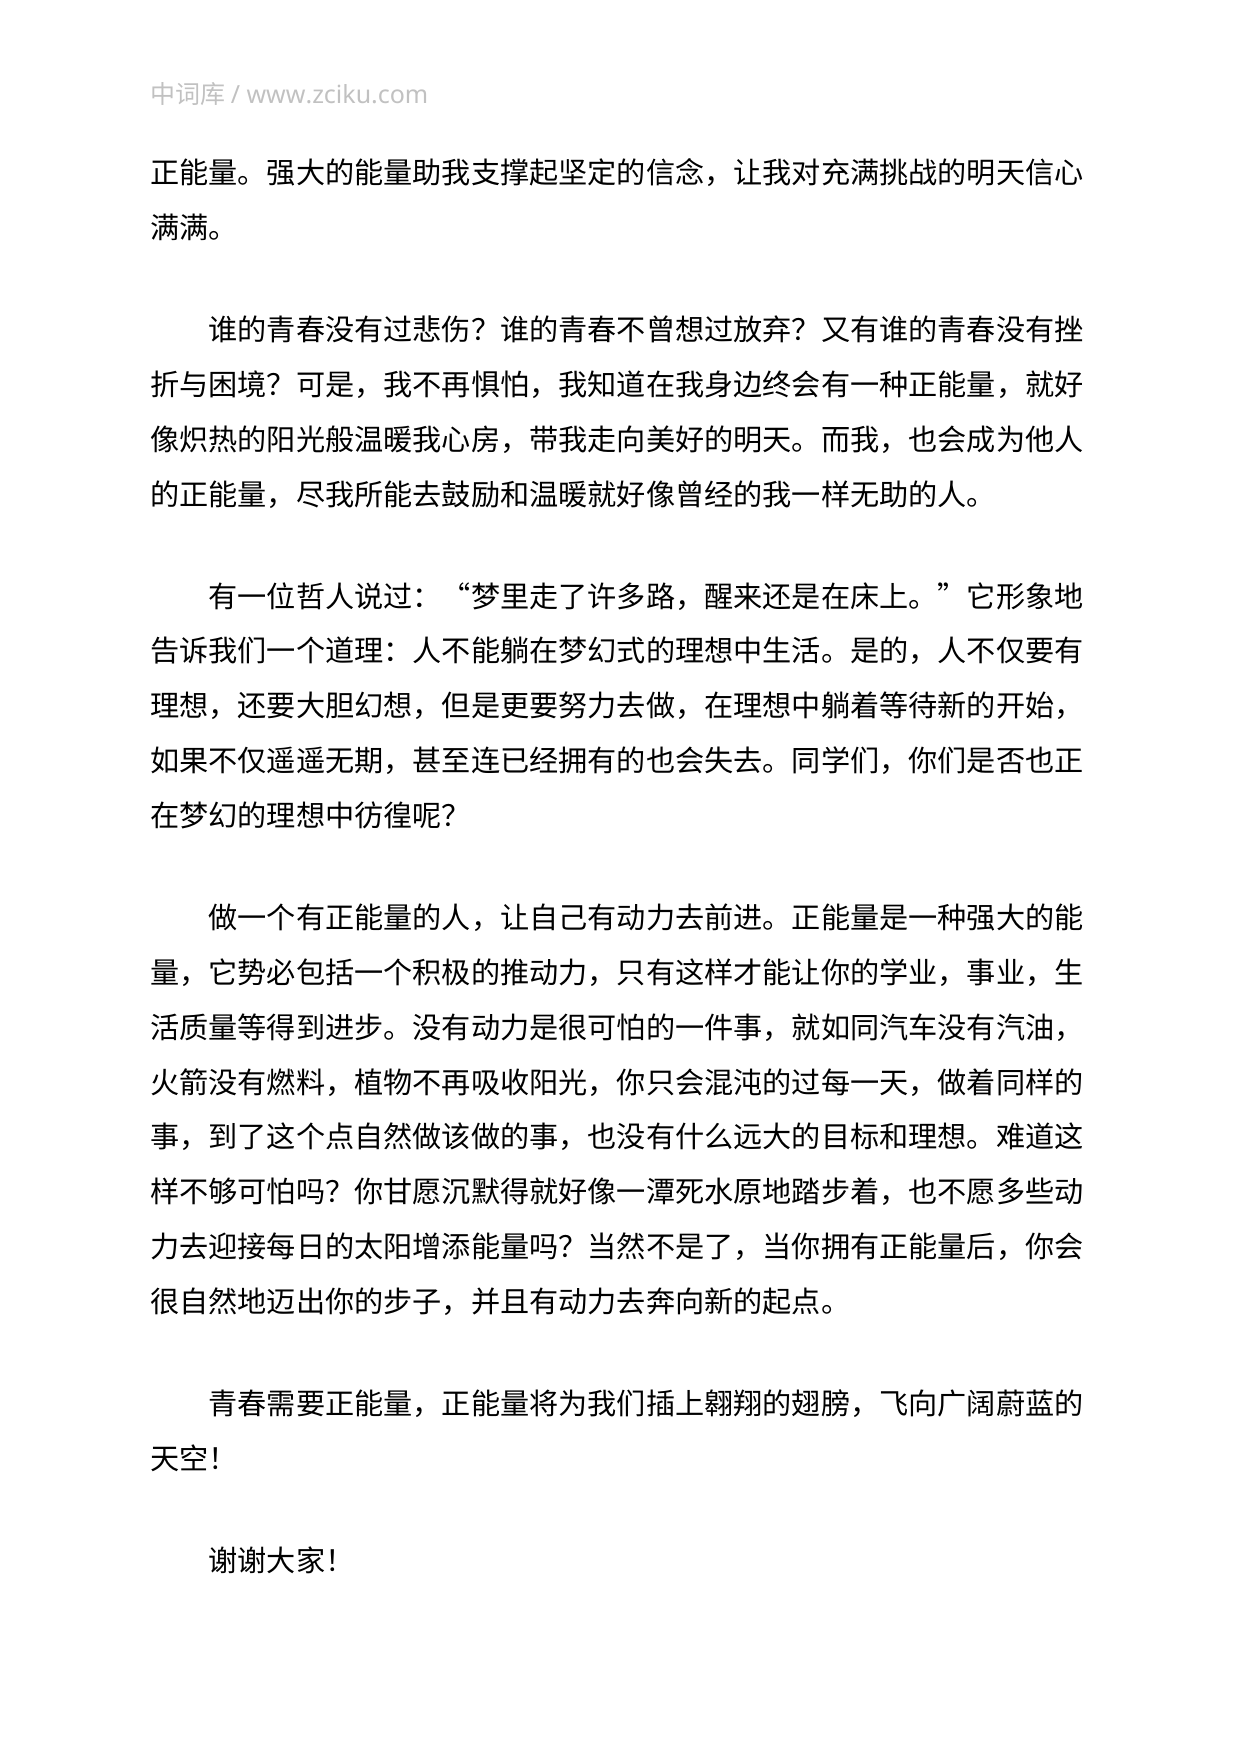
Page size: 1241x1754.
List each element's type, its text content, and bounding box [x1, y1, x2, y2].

text 青春需要正能量，正能量将为我们插上翱翔的翅膀，飞向广阔蔚蓝的天空！ [150, 1381, 1090, 1478]
text 谁的青春没有过悲伤？谁的青春不曾想过放弃？又有谁的青春没有挫折与困境？可是，我不再惧怕，我知道在我身边终会有一种正能量，就好像炽热的阳光般温暖我心房，带我走向美好的明天。而我，也会成为他人的正能量，尽我所能去鼓励和温暖就好像曾经的我一样无助的人。 [150, 307, 1090, 514]
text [150, 150, 1090, 247]
text 有一位哲人说过：“梦里走了许多路，醒来还是在床上。”它形象地告诉我们一个道理：人不能躺在梦幻式的理想中生活。是的，人不仅要有理想，还要大胆幻想，但是更要努力去做，在理想中躺着等待新的开始，如果不仅遥遥无期，甚至连已经拥有的也会失去。同学们，你们是否也正在梦幻的理想中彷徨呢？ [150, 573, 1090, 835]
text 做一个有正能量的人，让自己有动力去前进。正能量是一种强大的能量，它势必包括一个积极的推动力，只有这样才能让你的学业，事业，生活质量等得到进步。没有动力是很可怕的一件事，就如同汽车没有汽油，火箭没有燃料，植物不再吸收阳光，你只会混沌的过每一天，做着同样的事，到了这个点自然做该做的事，也没有什么远大的目标和理想。难道这样不够可怕吗？你甘愿沉默得就好像一潭死水原地踏步着，也不愿多些动力去迎接每日的太阳增添能量吗？当然不是了，当你拥有正能量后，你会很自然地迈出你的步子，并且有动力去奔向新的起点。 [150, 894, 1090, 1321]
text 谢谢大家！ [150, 1537, 1090, 1579]
